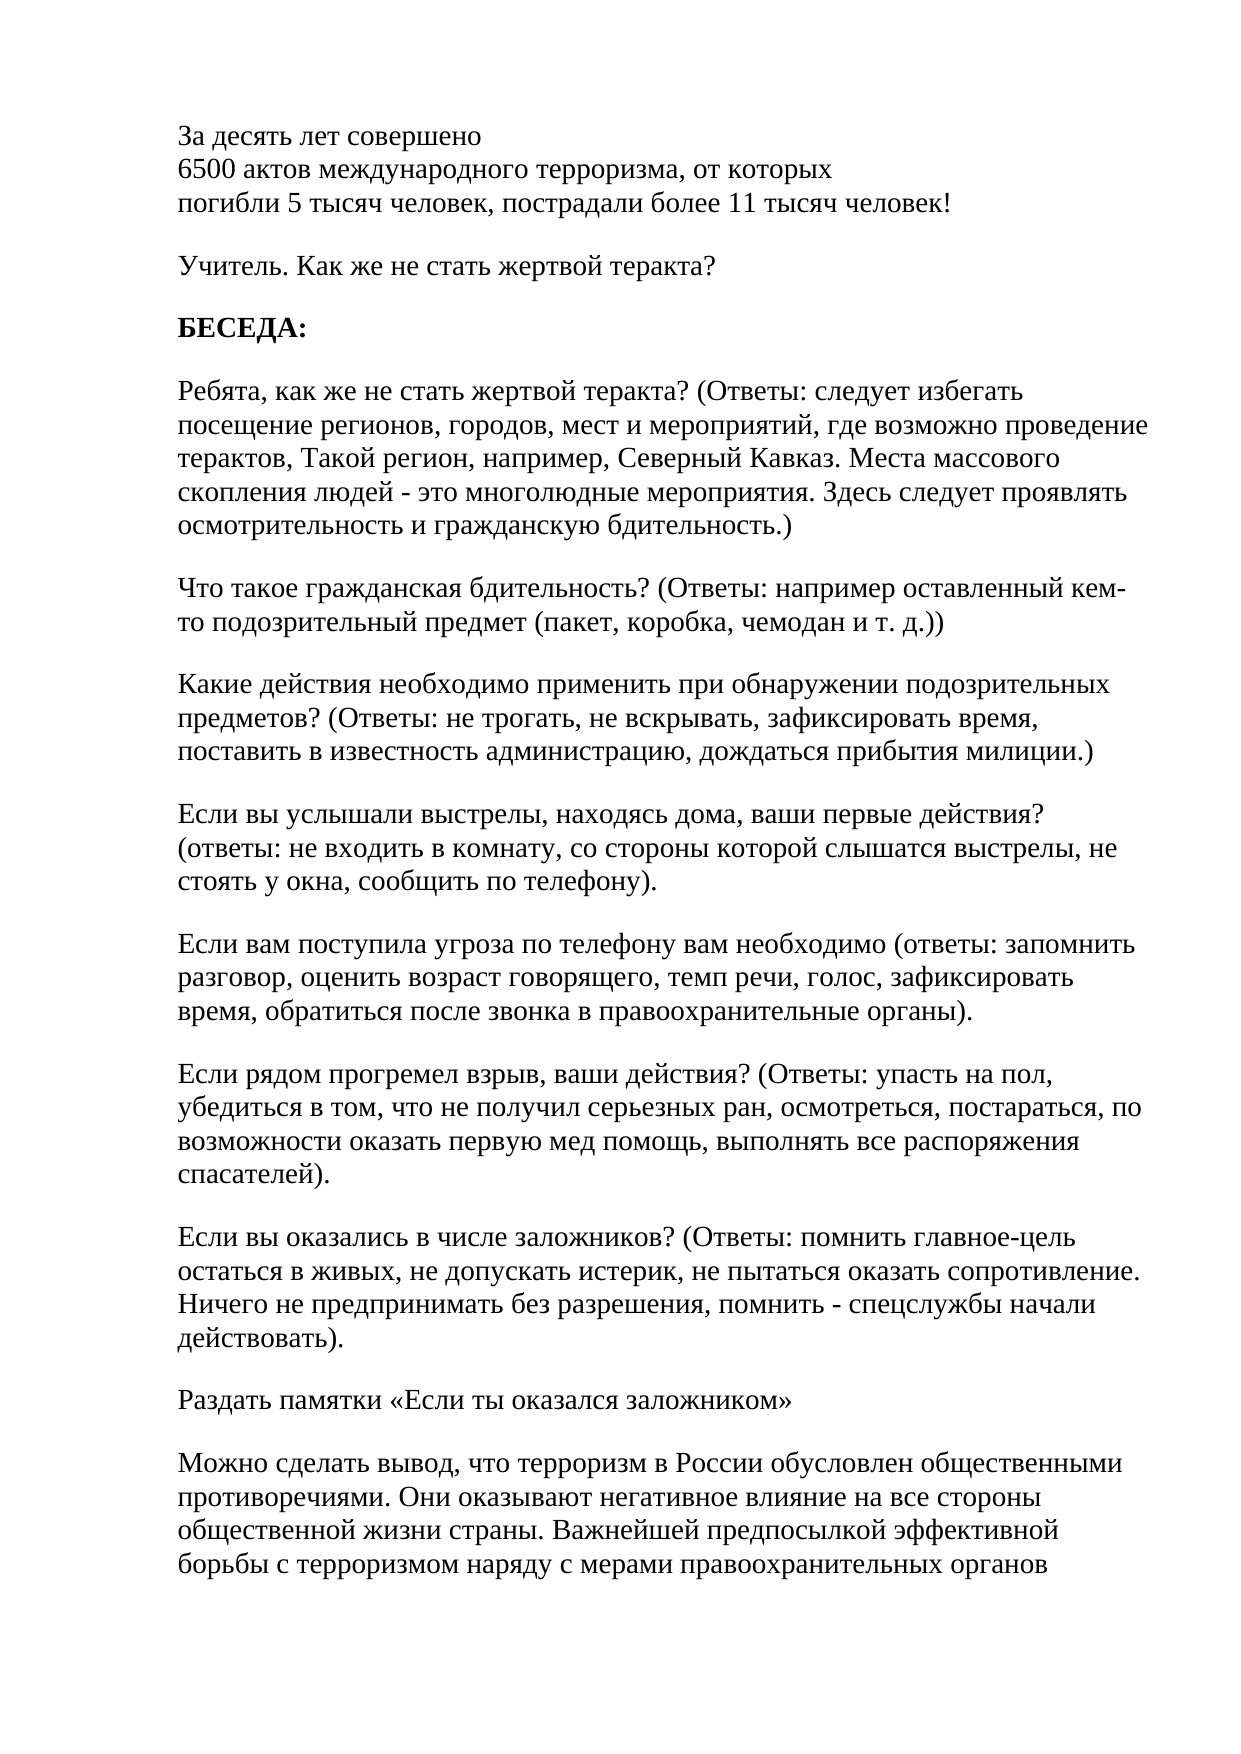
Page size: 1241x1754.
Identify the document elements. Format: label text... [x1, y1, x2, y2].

text Если рядом прогремел взрыв, ваши действия? (Ответы: упасть на пол, убедиться в том, что не получил серьезных ран, осмотреться, постараться, по возможности оказать первую мед помощь, выполнять все распоряжения спасателей). [177, 1056, 1152, 1190]
text Если вам поступила угроза по телефону вам необходимо (ответы: запомнить разговор, оценить возраст говорящего, темп речи, голос, зафиксировать время, обратиться после звонка в правоохранительные органы). [177, 926, 1152, 1027]
text Раздать памятки «Если ты оказался заложником» [177, 1382, 1152, 1416]
text Что такое гражданская бдительность? (Ответы: например оставленный кем-то подозрительный предмет (пакет, коробка, чемодан и т. д.)) [177, 570, 1152, 637]
text За десять лет совершено 6500 актов международного терроризма, от которых погибли 5 тысяч человек, пострадали более 11 тысяч человек! [177, 118, 1152, 219]
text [177, 1445, 1152, 1579]
text Если вы услышали выстрелы, находясь дома, ваши первые действия? (ответы: не входить в комнату, со стороны которой слышатся выстрелы, не стоять у окна, сообщить по телефону). [177, 796, 1152, 897]
text Учитель. Как же не стать жертвой теракта? [177, 248, 1152, 281]
text БЕСЕДА: [177, 311, 1152, 344]
text Ребята, как же не стать жертвой теракта? (Ответы: следует избегать посещение регионов, городов, мест и мероприятий, где возможно проведение терактов, Такой регион, например, Северный Кавказ. Места массового скопления людей - это многолюдные мероприятия. Здесь следует проявлять осмотрительность и гражданскую бдительность.) [177, 373, 1152, 541]
text Какие действия необходимо применить при обнаружении подозрительных предметов? (Ответы: не трогать, не вскрывать, зафиксировать время, поставить в известность администрацию, дождаться прибытия милиции.) [177, 666, 1152, 767]
text Если вы оказались в числе заложников? (Ответы: помнить главное-цель остаться в живых, не допускать истерик, не пытаться оказать сопротивление. Ничего не предпринимать без разрешения, помнить - спецслужбы начали действовать). [177, 1219, 1152, 1353]
